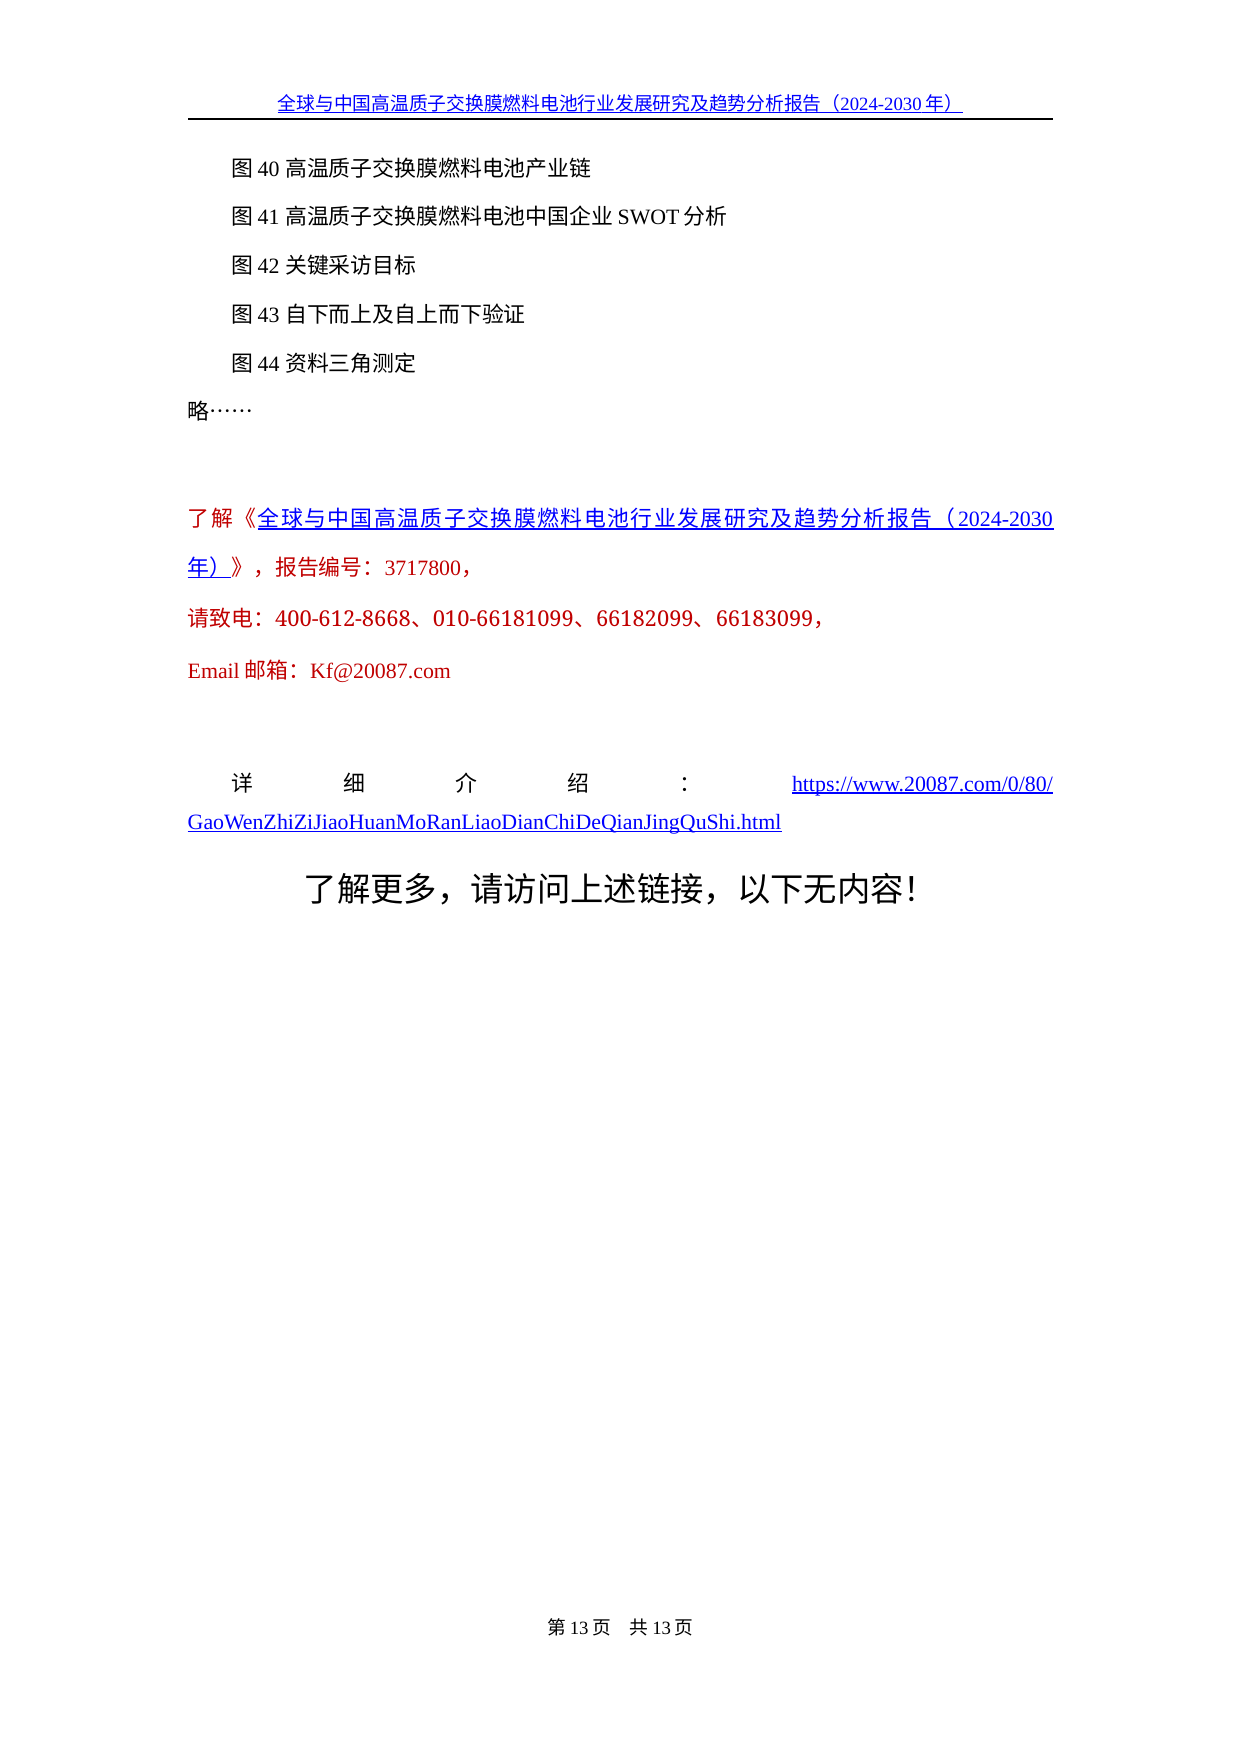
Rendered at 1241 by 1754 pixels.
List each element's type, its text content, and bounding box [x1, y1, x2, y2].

text Email邮箱：Kf@20087.com [187, 652, 1053, 685]
text 了解《全球与中国高温质子交换膜燃料电池行业发展研究及趋势分析报告（2024-2030年）》，报告编号：3717800， [187, 500, 1053, 582]
title 了解更多，请访问上述链接，以下无内容！ [187, 854, 1053, 919]
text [187, 150, 1053, 426]
text 请致电：400-612-8668、010-66181099、66182099、66183099， [187, 601, 1053, 633]
text 详细介绍：https://www.20087.com/0/80/GaoWenZhiZiJiaoHuanMoRanLiaoDianChiDeQianJingQuShi.html [187, 765, 1053, 838]
